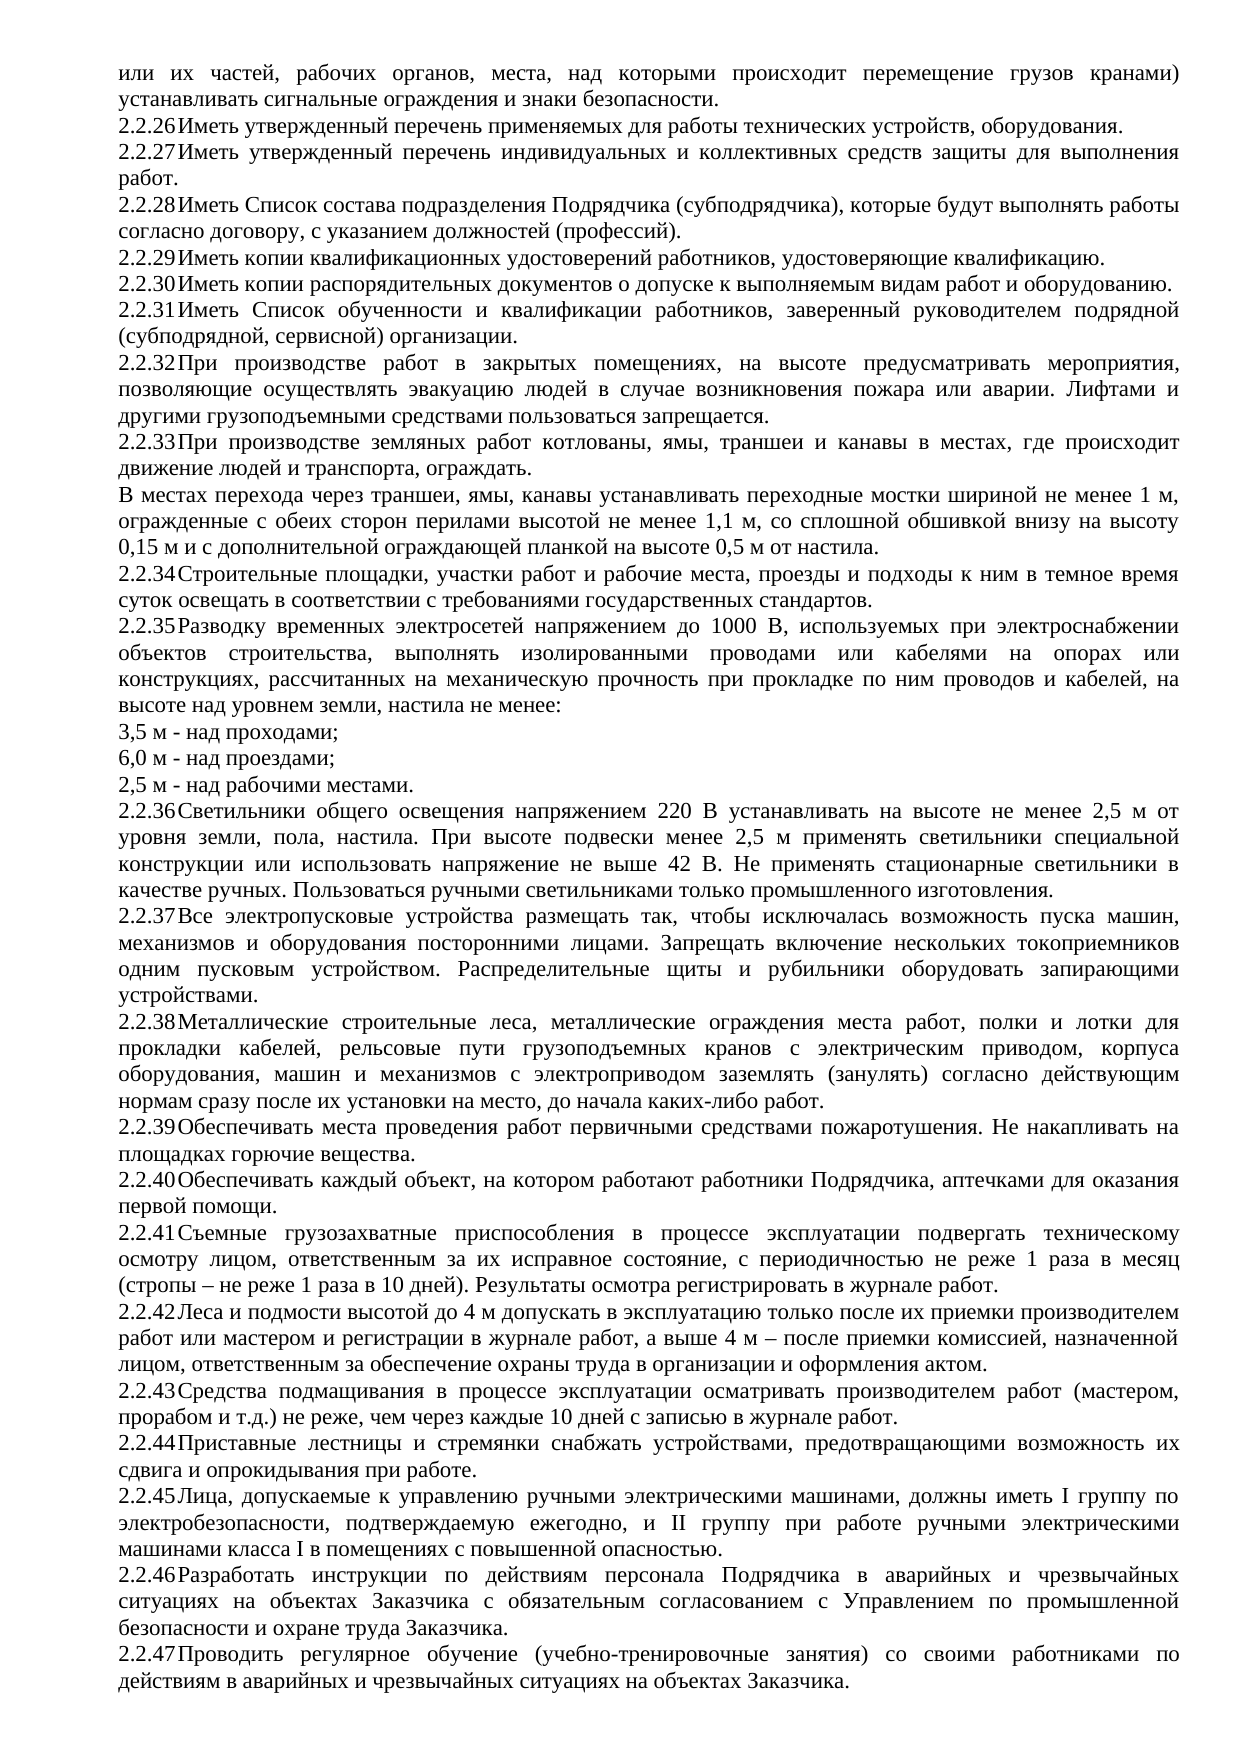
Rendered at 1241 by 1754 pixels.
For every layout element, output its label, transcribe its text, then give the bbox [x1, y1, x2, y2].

list Иметь утвержденный перечень индивидуальных и коллективных средств защиты для выполнения работ. [118, 138, 1181, 191]
list При производстве работ в закрытых помещениях, на высоте предусматривать мероприятия, позволяющие осуществлять эвакуацию людей в случае возникновения пожара или аварии. Лифтами и другими грузоподъемными средствами пользоваться запрещается. [118, 349, 1181, 428]
list Обеспечивать каждый объект, на котором работают работники Подрядчика, аптечками для оказания первой помощи. [118, 1166, 1181, 1219]
list Средства подмащивания в процессе эксплуатации осматривать производителем работ (мастером, прорабом и т.д.) не реже, чем через каждые 10 дней с записью в журнале работ. [118, 1377, 1181, 1429]
text 3,5 м - над проходами; [118, 718, 1181, 744]
text 6,0 м - над проездами; [118, 744, 1181, 771]
list Иметь Список состава подразделения Подрядчика (субподрядчика), которые будут выполнять работы согласно договору, с указанием должностей (профессий). [118, 191, 1181, 243]
list Лица, допускаемые к управлению ручными электрическими машинами, должны иметь I группу по электробезопасности, подтверждаемую ежегодно, и II группу при работе ручными электрическими машинами класса I в помещениях с повышенной опасностью. [118, 1482, 1181, 1561]
list Иметь Список обученности и квалификации работников, заверенный руководителем подрядной (субподрядной, сервисной) организации. [118, 296, 1181, 349]
text В местах перехода через траншеи, ямы, канавы устанавливать переходные мостки шириной не менее 1 м, огражденные с обеих сторон перилами высотой не менее 1,1 м, со сплошной обшивкой внизу на высоту 0,15 м и с дополнительной ограждающей планкой на высоте 0,5 м от настила. [118, 481, 1181, 560]
list Разводку временных электросетей напряжением до 1000 В, используемых при электроснабжении объектов строительства, выполнять изолированными проводами или кабелями на опорах или конструкциях, рассчитанных на механическую прочность при прокладке по ним проводов и кабелей, на высоте над уровнем земли, настила не менее: [118, 612, 1181, 718]
list Все электропусковые устройства размещать так, чтобы исключалась возможность пуска машин, механизмов и оборудования посторонними лицами. Запрещать включение нескольких токоприемников одним пусковым устройством. Распределительные щиты и рубильники оборудовать запирающими устройствами. [118, 902, 1181, 1008]
list Леса и подмости высотой до 4 м допускать в эксплуатацию только после их приемки производителем работ или мастером и регистрации в журнале работ, а выше 4 м – после приемки комиссией, назначенной лицом, ответственным за обеспечение охраны труда в организации и оформления актом. [118, 1298, 1181, 1377]
list Светильники общего освещения напряжением 220 В устанавливать на высоте не менее 2,5 м от уровня земли, пола, настила. При высоте подвески менее 2,5 м применять светильники специальной конструкции или использовать напряжение не выше 42 В. Не применять стационарные светильники в качестве ручных. Пользоваться ручными светильниками только промышленного изготовления. [118, 797, 1181, 902]
list Приставные лестницы и стремянки снабжать устройствами, предотвращающими возможность их сдвига и опрокидывания при работе. [118, 1429, 1181, 1482]
list Проводить регулярное обучение (учебно-тренировочные занятия) со своими работниками по действиям в аварийных и чрезвычайных ситуациях на объектах Заказчика. [118, 1640, 1181, 1693]
list Обеспечивать места проведения работ первичными средствами пожаротушения. Не накапливать на площадках горючие вещества. [118, 1113, 1181, 1166]
list Иметь копии квалификационных удостоверений работников, удостоверяющие квалификацию. [118, 243, 1181, 270]
list Иметь копии распорядительных документов о допуске к выполняемым видам работ и оборудованию. [118, 270, 1181, 296]
list Строительные площадки, участки работ и рабочие места, проезды и подходы к ним в темное время суток освещать в соответствии с требованиями государственных стандартов. [118, 560, 1181, 612]
list При производстве земляных работ котлованы, ямы, траншеи и канавы в местах, где происходит движение людей и транспорта, ограждать. [118, 428, 1181, 481]
list Металлические строительные леса, металлические ограждения места работ, полки и лотки для прокладки кабелей, рельсовые пути грузоподъемных кранов с электрическим приводом, корпуса оборудования, машин и механизмов с электроприводом заземлять (занулять) согласно действующим нормам сразу после их установки на место, до начала каких-либо работ. [118, 1008, 1181, 1113]
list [118, 59, 1181, 112]
list Иметь утвержденный перечень применяемых для работы технических устройств, оборудования. [118, 112, 1181, 138]
list Съемные грузозахватные приспособления в процессе эксплуатации подвергать техническому осмотру лицом, ответственным за их исправное состояние, с периодичностью не реже 1 раза в месяц (стропы – не реже 1 раза в 10 дней). Результаты осмотра регистрировать в журнале работ. [118, 1219, 1181, 1298]
text 2,5 м - над рабочими местами. [118, 771, 1181, 797]
list Разработать инструкции по действиям персонала Подрядчика в аварийных и чрезвычайных ситуациях на объектах Заказчика с обязательным согласованием с Управлением по промышленной безопасности и охране труда Заказчика. [118, 1561, 1181, 1640]
